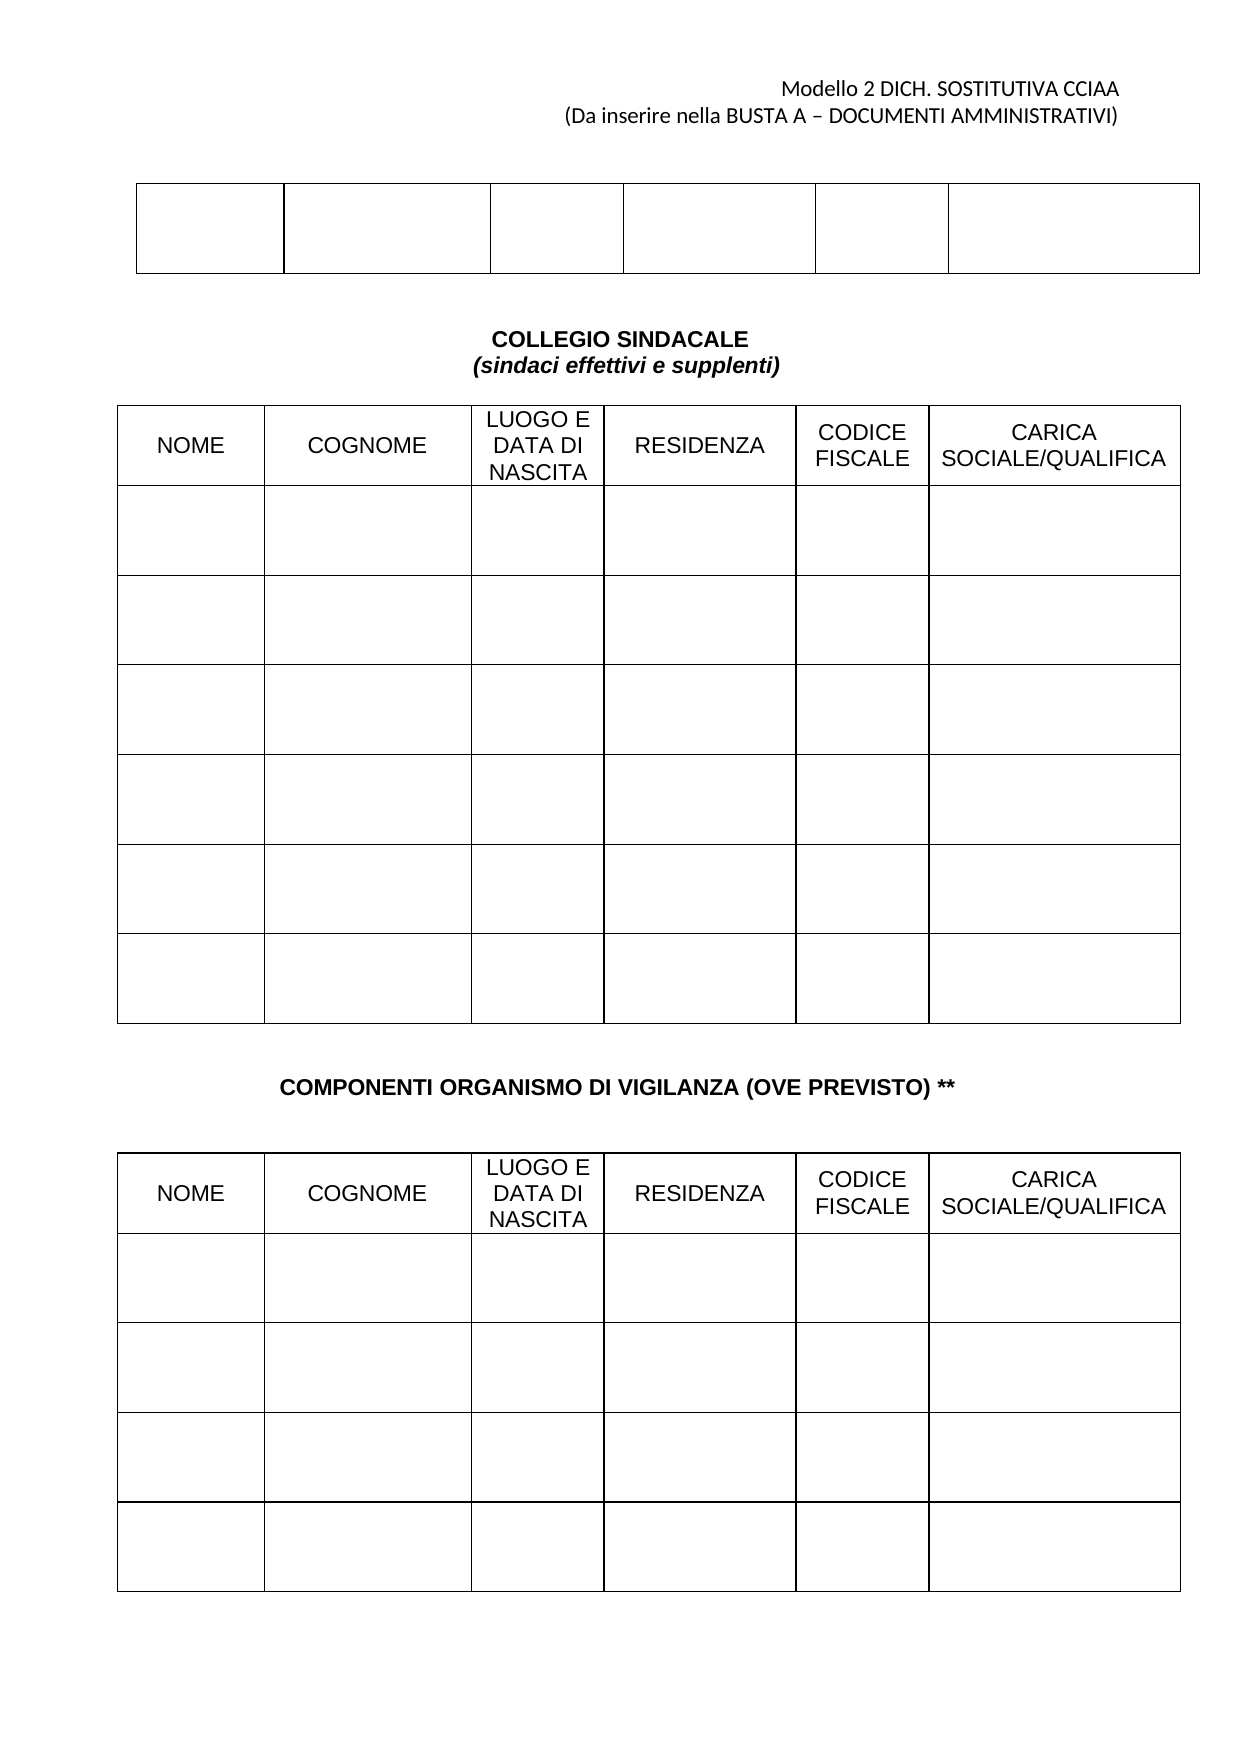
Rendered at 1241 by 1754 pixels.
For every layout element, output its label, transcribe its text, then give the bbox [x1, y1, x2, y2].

table_cell [118, 1503, 264, 1591]
table_cell [472, 1413, 603, 1501]
table_cell [797, 486, 928, 574]
table_cell [930, 755, 1180, 843]
text COLLEGIO SINDACALE [458, 326, 782, 352]
table_cell [797, 1503, 928, 1591]
table_header CARICA SOCIALE/QUALIFICA [930, 1154, 1180, 1232]
table_header CODICE FISCALE [797, 406, 928, 485]
table_cell [930, 1234, 1180, 1322]
table_cell [797, 576, 928, 664]
table_cell [930, 934, 1180, 1023]
table_header NOME [118, 1154, 264, 1232]
table_header LUOGO E DATA DI NASCITA [472, 406, 603, 485]
table_cell [472, 1323, 603, 1412]
table_header RESIDENZA [605, 406, 795, 485]
table_cell [265, 755, 471, 843]
table_header CARICA SOCIALE/QUALIFICA [930, 406, 1180, 485]
table_cell [118, 1413, 264, 1501]
table_cell [265, 665, 471, 754]
table_header COGNOME [265, 1154, 471, 1232]
table_cell [930, 486, 1180, 574]
table_cell [605, 1413, 795, 1501]
table_cell [605, 845, 795, 933]
table_cell [605, 1234, 795, 1322]
table_cell [930, 1323, 1180, 1412]
table_cell [265, 1234, 471, 1322]
text (sindaci effettivi e supplenti) [471, 352, 782, 378]
table_cell [930, 1503, 1180, 1591]
table_cell [472, 486, 603, 574]
table_cell [118, 576, 264, 664]
table_cell [797, 1234, 928, 1322]
table_cell [797, 845, 928, 933]
table_cell [605, 576, 795, 664]
table_cell [605, 755, 795, 843]
table_cell [605, 1323, 795, 1412]
table_cell [118, 1234, 264, 1322]
table_cell [472, 665, 603, 754]
table_cell [797, 755, 928, 843]
table_cell [797, 1413, 928, 1501]
table_cell [930, 845, 1180, 933]
table_cell [265, 486, 471, 574]
table_cell [605, 665, 795, 754]
table_header COGNOME [265, 406, 471, 485]
table_header LUOGO E DATA DI NASCITA [472, 1154, 603, 1232]
table_cell [472, 1234, 603, 1322]
table_cell [472, 755, 603, 843]
table_cell [265, 1503, 471, 1591]
table_cell [797, 1323, 928, 1412]
table_cell [472, 1503, 603, 1591]
table_header CODICE FISCALE [797, 1154, 928, 1232]
table_cell [605, 934, 795, 1023]
table_cell [605, 1503, 795, 1591]
table_cell [930, 1413, 1180, 1501]
table_cell [472, 845, 603, 933]
table_cell [472, 934, 603, 1023]
table_cell [265, 1413, 471, 1501]
table_cell [265, 576, 471, 664]
table_cell [472, 576, 603, 664]
table_cell [265, 845, 471, 933]
table_cell [797, 934, 928, 1023]
table_header NOME [118, 406, 264, 485]
table_cell [118, 1323, 264, 1412]
table_cell [118, 755, 264, 843]
table_cell [265, 934, 471, 1023]
table_cell [118, 934, 264, 1023]
table_cell [118, 845, 264, 933]
table_cell [265, 1323, 471, 1412]
text COMPONENTI ORGANISMO DI VIGILANZA (OVE PREVISTO) ** [279, 1074, 1194, 1101]
table_cell [118, 486, 264, 574]
table_cell [930, 665, 1180, 754]
table_cell [605, 486, 795, 574]
table_header RESIDENZA [605, 1154, 795, 1232]
table_cell [118, 665, 264, 754]
table_cell [797, 665, 928, 754]
table_cell [930, 576, 1180, 664]
